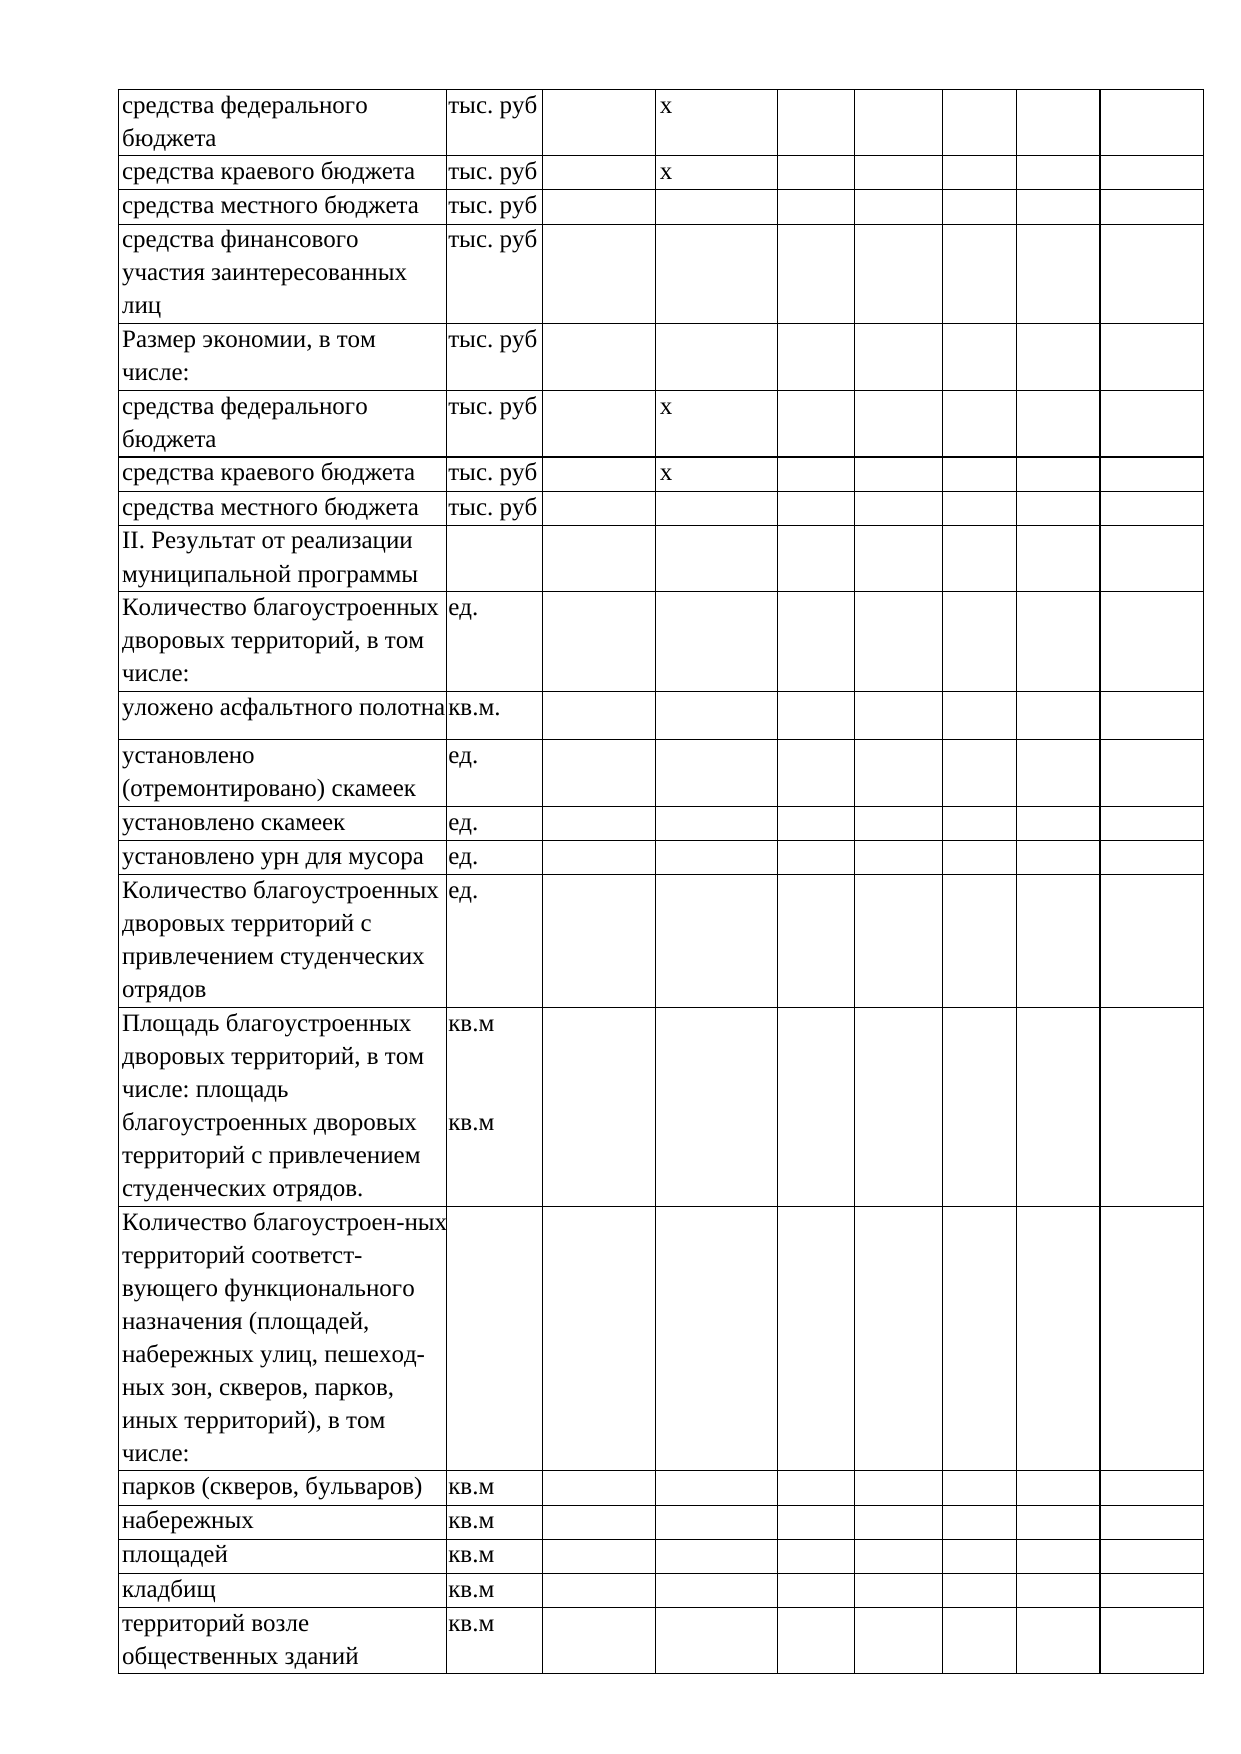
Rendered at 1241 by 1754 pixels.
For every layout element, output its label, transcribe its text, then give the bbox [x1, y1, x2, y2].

table_cell [1017, 841, 1099, 874]
table_cell [543, 190, 655, 223]
table_cell [543, 90, 655, 155]
table_cell площадей [119, 1540, 446, 1573]
table_cell ед. [447, 592, 542, 691]
table_cell кладбищ [119, 1574, 446, 1607]
table_cell [943, 526, 1016, 591]
table_cell [1017, 807, 1099, 840]
table_cell средства федерального бюджета [119, 90, 446, 155]
table_cell [543, 1506, 655, 1538]
table_cell [778, 1207, 854, 1470]
table_cell Размер экономии, в том числе: [119, 324, 446, 390]
table_cell Количество благоустроенных дворовых территорий с привлечением студенческих отрядов [119, 875, 446, 1007]
table_cell [656, 1207, 777, 1470]
table_cell [855, 526, 942, 591]
table_cell [855, 1608, 942, 1673]
table_cell [943, 492, 1016, 524]
table_cell Количество благоустроенных дворовых территорий, в том числе: [119, 592, 446, 691]
table_cell [855, 225, 942, 323]
table_cell [1017, 592, 1099, 691]
table_cell [543, 1540, 655, 1573]
table_cell [543, 807, 655, 840]
table_cell [1017, 90, 1099, 155]
table_cell кв.м [447, 1574, 542, 1607]
table_cell [656, 526, 777, 591]
table_cell [1017, 1608, 1099, 1673]
table_cell [1017, 692, 1099, 739]
table_cell [1101, 1574, 1203, 1607]
table_cell средства финансового участия заинтересованных лиц [119, 225, 446, 323]
table_cell кв.м. [447, 692, 542, 739]
table_cell [943, 807, 1016, 840]
table_cell [943, 592, 1016, 691]
table_cell х [656, 156, 777, 189]
table_cell [778, 1540, 854, 1573]
table_cell [1017, 225, 1099, 323]
table_cell кв.м [447, 1471, 542, 1504]
table_cell [943, 1540, 1016, 1573]
table_cell [1101, 1506, 1203, 1538]
table_cell [855, 324, 942, 390]
table_cell [656, 692, 777, 739]
table_cell [1101, 492, 1203, 524]
table_cell [943, 458, 1016, 491]
table_cell [543, 875, 655, 1007]
table_cell [855, 1008, 942, 1206]
table_cell парков (скверов, бульваров) [119, 1471, 446, 1504]
table_cell [1101, 1471, 1203, 1504]
table_cell [543, 391, 655, 456]
table_cell [1101, 807, 1203, 840]
table_cell [1017, 1207, 1099, 1470]
table_cell [656, 875, 777, 1007]
table_cell установлено урн для мусора [119, 841, 446, 874]
table_cell [778, 1008, 854, 1206]
table_cell [656, 1540, 777, 1573]
table_cell [656, 592, 777, 691]
table_cell тыс. руб [447, 156, 542, 189]
table_cell [1017, 1574, 1099, 1607]
table_cell ед. [447, 841, 542, 874]
table_cell [855, 156, 942, 189]
table_cell [1017, 1540, 1099, 1573]
table_cell [855, 841, 942, 874]
table_cell [778, 225, 854, 323]
table_cell [543, 1207, 655, 1470]
table_cell II. Результат от реализации муниципальной программы [119, 526, 446, 591]
table_cell [1101, 1008, 1203, 1206]
table_cell ед. [447, 740, 542, 806]
table_cell [778, 807, 854, 840]
table_cell [855, 492, 942, 524]
table_cell [778, 1574, 854, 1607]
table_cell [1017, 492, 1099, 524]
table_cell [778, 592, 854, 691]
table_cell ед. [447, 807, 542, 840]
table_cell тыс. руб [447, 458, 542, 491]
table_cell [543, 156, 655, 189]
table_cell [1017, 875, 1099, 1007]
table_cell [1017, 1008, 1099, 1206]
table_cell [778, 875, 854, 1007]
table_cell [943, 875, 1016, 1007]
table_cell [656, 841, 777, 874]
table_cell кв.м [447, 1608, 542, 1673]
table_cell [855, 1207, 942, 1470]
table_cell кв.м [447, 1540, 542, 1573]
table_cell [656, 1574, 777, 1607]
table_cell [1017, 740, 1099, 806]
table_cell тыс. руб [447, 324, 542, 390]
table_cell установлено скамеек [119, 807, 446, 840]
table_cell [543, 526, 655, 591]
table_cell ед. [447, 875, 542, 1007]
table_cell [778, 1471, 854, 1504]
table_cell [1101, 592, 1203, 691]
table_cell кв.м [447, 1506, 542, 1538]
table_cell [943, 1008, 1016, 1206]
table_cell [656, 807, 777, 840]
table_cell [656, 1008, 777, 1206]
table_cell [855, 458, 942, 491]
table_cell [543, 692, 655, 739]
table_cell [543, 841, 655, 874]
table_cell [943, 90, 1016, 155]
table_cell [1101, 526, 1203, 591]
table_cell [855, 190, 942, 223]
table_cell [1017, 190, 1099, 223]
table_cell [1017, 526, 1099, 591]
table_cell тыс. руб [447, 90, 542, 155]
table_cell [778, 692, 854, 739]
table_cell [778, 156, 854, 189]
table_cell [855, 1574, 942, 1607]
table_cell [778, 841, 854, 874]
table_cell [855, 740, 942, 806]
table_cell средства местного бюджета [119, 190, 446, 223]
table_cell [778, 190, 854, 223]
table_cell [855, 1471, 942, 1504]
table_cell [943, 391, 1016, 456]
table_cell [1017, 156, 1099, 189]
table_cell [778, 740, 854, 806]
table_cell территорий возле общественных зданий [119, 1608, 446, 1673]
table_cell [855, 391, 942, 456]
table_cell тыс. руб [447, 225, 542, 323]
table_cell [447, 526, 542, 591]
table_cell [543, 225, 655, 323]
table_cell уложено асфальтного полотна [119, 692, 446, 739]
table_cell [543, 1008, 655, 1206]
table_cell средства краевого бюджета [119, 458, 446, 491]
table_cell [447, 1207, 542, 1470]
table_cell х [656, 391, 777, 456]
table_cell тыс. руб [447, 492, 542, 524]
table_cell набережных [119, 1506, 446, 1538]
table_cell [1101, 90, 1203, 155]
table_cell [1101, 458, 1203, 491]
table_cell средства федерального бюджета [119, 391, 446, 456]
table_cell [943, 324, 1016, 390]
table_cell [778, 492, 854, 524]
table_cell средства краевого бюджета [119, 156, 446, 189]
table_cell [943, 156, 1016, 189]
table_cell [1101, 324, 1203, 390]
table_cell [1017, 1506, 1099, 1538]
table_cell [943, 225, 1016, 323]
table_cell Количество благоустроен-ных территорий соответст-вующего функционального назначения (площадей, набережных улиц, пешеход-ных зон, скверов, парков, иных территорий), в том числе: [119, 1207, 446, 1470]
table_cell [656, 324, 777, 390]
table_cell [943, 1207, 1016, 1470]
table_cell [855, 807, 942, 840]
table_cell [656, 740, 777, 806]
table_cell [1101, 225, 1203, 323]
table_cell [943, 841, 1016, 874]
table_cell [1017, 458, 1099, 491]
table_cell [943, 1608, 1016, 1673]
table_cell [1101, 875, 1203, 1007]
table_cell [778, 1608, 854, 1673]
table_cell [543, 492, 655, 524]
table_cell [656, 1608, 777, 1673]
table_cell [1101, 1608, 1203, 1673]
table_cell [1101, 740, 1203, 806]
table_cell [855, 592, 942, 691]
table_cell [543, 592, 655, 691]
table_cell кв.м кв.м [447, 1008, 542, 1206]
table_cell [656, 1506, 777, 1538]
table_cell [778, 526, 854, 591]
table_cell [855, 875, 942, 1007]
table_cell [1101, 692, 1203, 739]
table_cell Площадь благоустроенных дворовых территорий, в том числе: площадь благоустроенных дворовых территорий с привлечением студенческих отрядов. [119, 1008, 446, 1206]
table_cell [943, 190, 1016, 223]
table_cell [543, 1574, 655, 1607]
table_cell х [656, 458, 777, 491]
table_cell [778, 1506, 854, 1538]
table_cell [656, 190, 777, 223]
table_cell [543, 324, 655, 390]
table_cell [855, 692, 942, 739]
table_cell [943, 1471, 1016, 1504]
table_cell [855, 1506, 942, 1538]
table_cell тыс. руб [447, 190, 542, 223]
table_cell [543, 1471, 655, 1504]
table_cell [1017, 324, 1099, 390]
table_cell установлено (отремонтировано) скамеек [119, 740, 446, 806]
table_cell [1017, 1471, 1099, 1504]
table_cell [656, 1471, 777, 1504]
table_cell [1101, 1207, 1203, 1470]
table_cell [1101, 190, 1203, 223]
table_cell [943, 740, 1016, 806]
table_cell [855, 90, 942, 155]
table_cell [543, 740, 655, 806]
table_cell [778, 90, 854, 155]
table_cell [778, 324, 854, 390]
table_cell [1101, 156, 1203, 189]
table_cell [1017, 391, 1099, 456]
table_cell [1101, 391, 1203, 456]
table_cell средства местного бюджета [119, 492, 446, 524]
table_cell [943, 1574, 1016, 1607]
table_cell [1101, 1540, 1203, 1573]
table_cell тыс. руб [447, 391, 542, 456]
table_cell [778, 458, 854, 491]
table_cell [543, 1608, 655, 1673]
table_cell [543, 458, 655, 491]
table_cell [656, 225, 777, 323]
table_cell [943, 692, 1016, 739]
table_cell [943, 1506, 1016, 1538]
table_cell [855, 1540, 942, 1573]
table_cell [656, 492, 777, 524]
table_cell [1101, 841, 1203, 874]
table_cell х [656, 90, 777, 155]
table_cell [778, 391, 854, 456]
